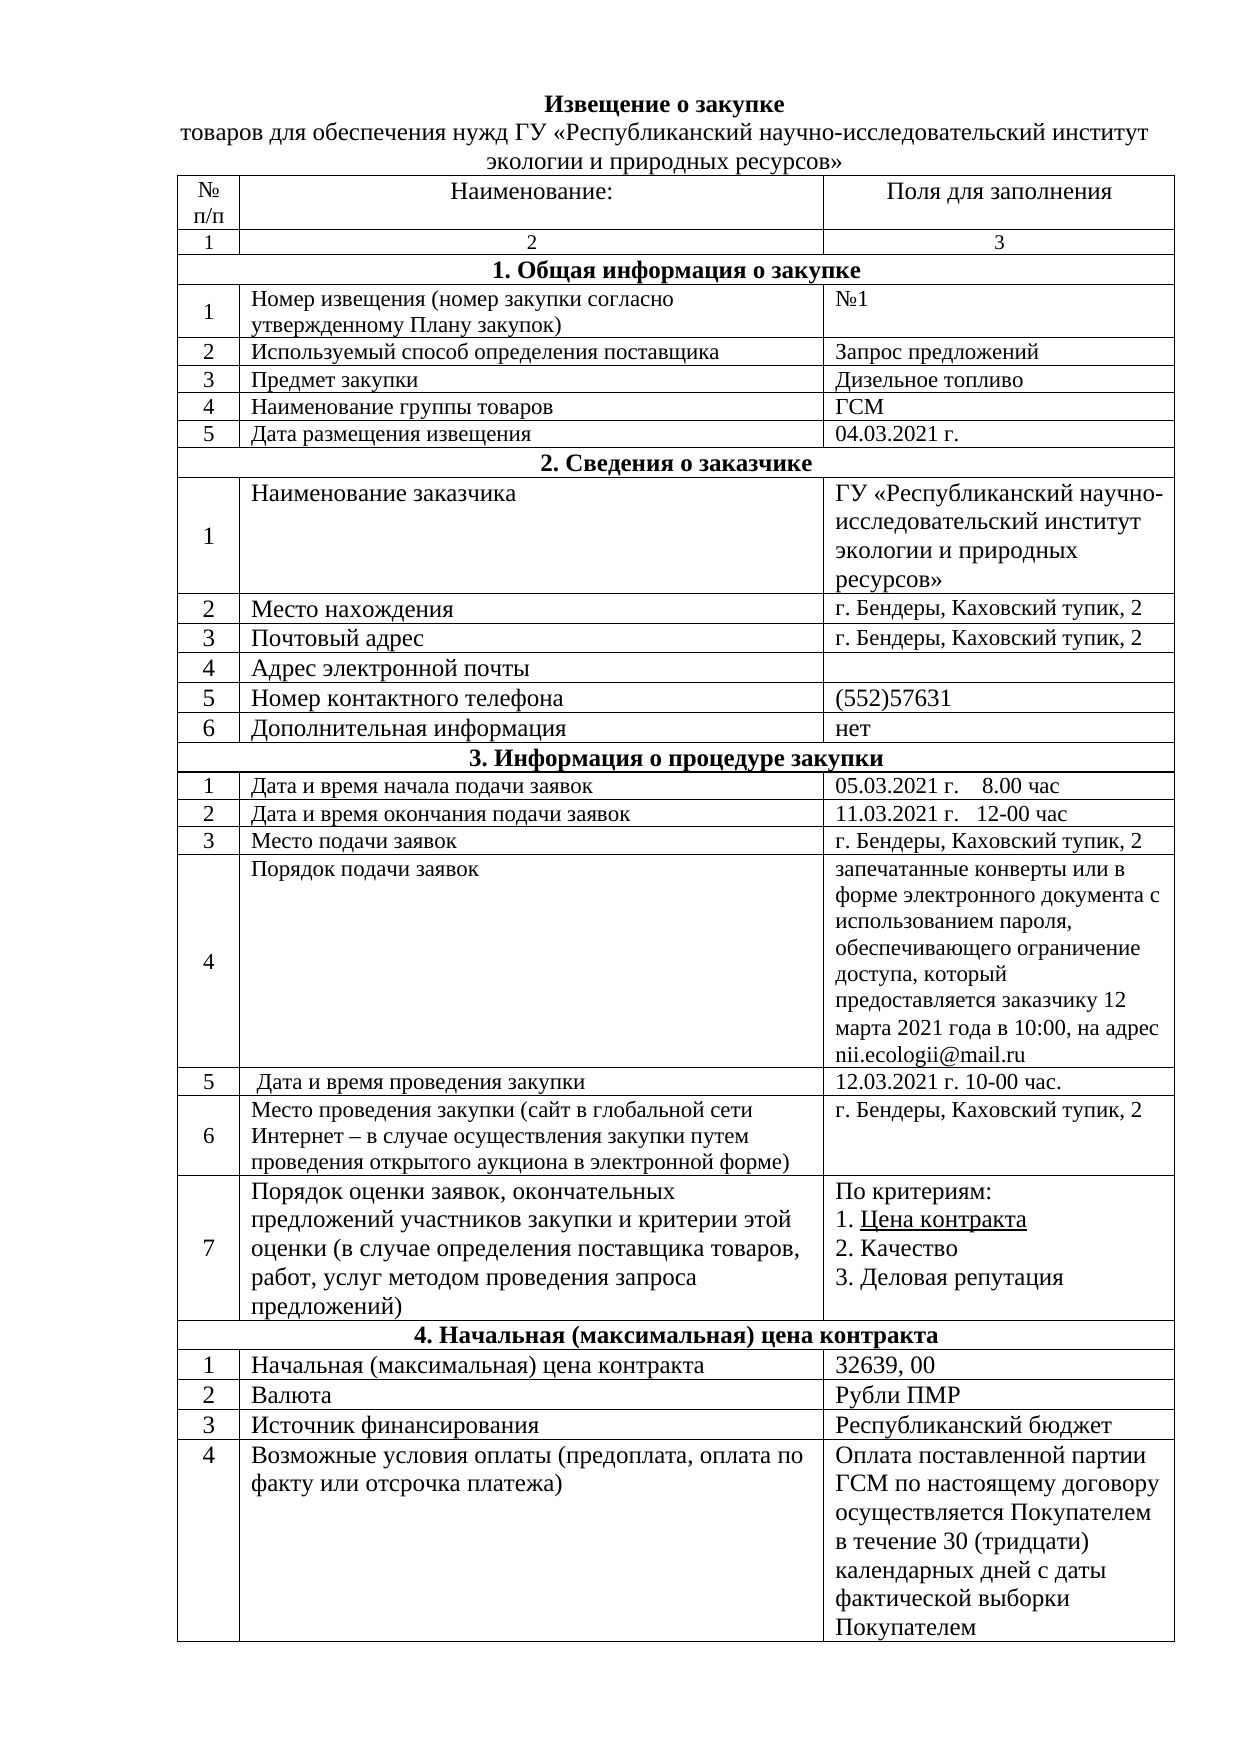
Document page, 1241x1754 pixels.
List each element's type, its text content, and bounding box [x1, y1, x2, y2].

table_cell 2 [178, 338, 239, 365]
table_cell 2 [240, 230, 823, 254]
table_cell 6 [178, 713, 239, 742]
table_cell Почтовый адрес [240, 624, 823, 652]
table_cell №1 [824, 285, 1174, 337]
table_cell 4 [178, 1440, 239, 1641]
table_cell Источник финансирования [240, 1410, 823, 1439]
table_cell 1 [178, 285, 239, 337]
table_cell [824, 1440, 1174, 1641]
text Извещение о закупке [177, 89, 1152, 117]
table_cell Дополнительная информация [240, 713, 823, 742]
table_cell 1. Общая информация о закупке [178, 255, 1174, 283]
table_cell г. Бендеры, Каховский тупик, 2 [824, 1096, 1174, 1175]
table_cell [824, 653, 1174, 682]
table_cell 2 [178, 1380, 239, 1409]
table_cell 2. Сведения о заказчике [178, 448, 1174, 477]
table_cell г. Бендеры, Каховский тупик, 2 [824, 624, 1174, 652]
table_cell нет [824, 713, 1174, 742]
table_cell 3 [824, 230, 1174, 254]
table_cell 1 [178, 1350, 239, 1379]
table_cell Место подачи заявок [240, 827, 823, 854]
table_cell 3. Информация о процедуре закупки [178, 743, 1174, 771]
table_cell Порядок подачи заявок [240, 855, 823, 1067]
table_cell 3 [178, 366, 239, 392]
table_cell 05.03.2021 г. 8.00 час [824, 773, 1174, 799]
table_header № п/п [178, 176, 239, 229]
table_cell 7 [178, 1176, 239, 1319]
table_cell Дата и время проведения закупки [240, 1068, 823, 1094]
table_cell 04.03.2021 г. [824, 421, 1174, 447]
table_cell 1 [178, 478, 239, 593]
table_header Наименование: [240, 176, 823, 229]
table_cell 12.03.2021 г. 10-00 час. [824, 1068, 1174, 1094]
table_cell Дата и время начала подачи заявок [240, 773, 823, 799]
table_cell 2 [178, 800, 239, 826]
table_cell Рубли ПМР [824, 1380, 1174, 1409]
table_cell 1 [178, 773, 239, 799]
table_cell г. Бендеры, Каховский тупик, 2 [824, 594, 1174, 622]
table_cell ГСМ [824, 393, 1174, 419]
table_cell Республиканский бюджет [824, 1410, 1174, 1439]
table_cell ГУ «Республиканский научно-исследовательский институт экологии и природных ресурсов» [824, 478, 1174, 593]
table_cell По критериям: 1. Цена контракта 2. Качество 3. Деловая репутация [824, 1176, 1174, 1319]
table_cell Место нахождения [240, 594, 823, 622]
table_cell Дата размещения извещения [240, 421, 823, 447]
table_cell 3 [178, 827, 239, 854]
table_header Поля для заполнения [824, 176, 1174, 229]
table_cell 5 [178, 683, 239, 712]
table_cell 1 [178, 230, 239, 254]
table_cell запечатанные конверты или в форме электронного документа с использованием пароля, обеспечивающего ограничение доступа, который предоставляется заказчику 12 марта 2021 года в 10:00, на адрес nii.ecologii@mail.ru [824, 855, 1174, 1067]
table_cell 4 [178, 855, 239, 1067]
table_cell Наименование заказчика [240, 478, 823, 593]
table_cell Адрес электронной почты [240, 653, 823, 682]
table_cell Начальная (максимальная) цена контракта [240, 1350, 823, 1379]
table_cell 3 [178, 624, 239, 652]
table_cell 32639, 00 [824, 1350, 1174, 1379]
table_cell Дизельное топливо [824, 366, 1174, 392]
table_cell Дата и время окончания подачи заявок [240, 800, 823, 826]
table_cell 3 [178, 1410, 239, 1439]
table_cell Наименование группы товаров [240, 393, 823, 419]
text товаров для обеспечения нужд ГУ «Республиканский научно-исследовательский институт экологии и природных ресурсов» [177, 117, 1152, 175]
table_cell Используемый способ определения поставщика [240, 338, 823, 365]
table_cell Место проведения закупки (сайт в глобальной сети Интернет – в случае осуществления закупки путем проведения открытого аукциона в электронной форме) [240, 1096, 823, 1175]
table_cell Порядок оценки заявок, окончательных предложений участников закупки и критерии этой оценки (в случае определения поставщика товаров, работ, услуг методом проведения запроса предложений) [240, 1176, 823, 1319]
table_cell Номер извещения (номер закупки согласно утвержденному Плану закупок) [240, 285, 823, 337]
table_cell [240, 1440, 823, 1641]
table_cell 4 [178, 393, 239, 419]
table_cell 4. Начальная (максимальная) цена контракта [178, 1321, 1174, 1349]
table_cell 5 [178, 421, 239, 447]
table_cell Запрос предложений [824, 338, 1174, 365]
table_cell 6 [178, 1096, 239, 1175]
table_cell Валюта [240, 1380, 823, 1409]
table_cell Номер контактного телефона [240, 683, 823, 712]
table_cell 11.03.2021 г. 12-00 час [824, 800, 1174, 826]
table_cell (552)57631 [824, 683, 1174, 712]
table_cell г. Бендеры, Каховский тупик, 2 [824, 827, 1174, 854]
table_cell 2 [178, 594, 239, 622]
table_cell 4 [178, 653, 239, 682]
table_cell 5 [178, 1068, 239, 1094]
table_cell Предмет закупки [240, 366, 823, 392]
